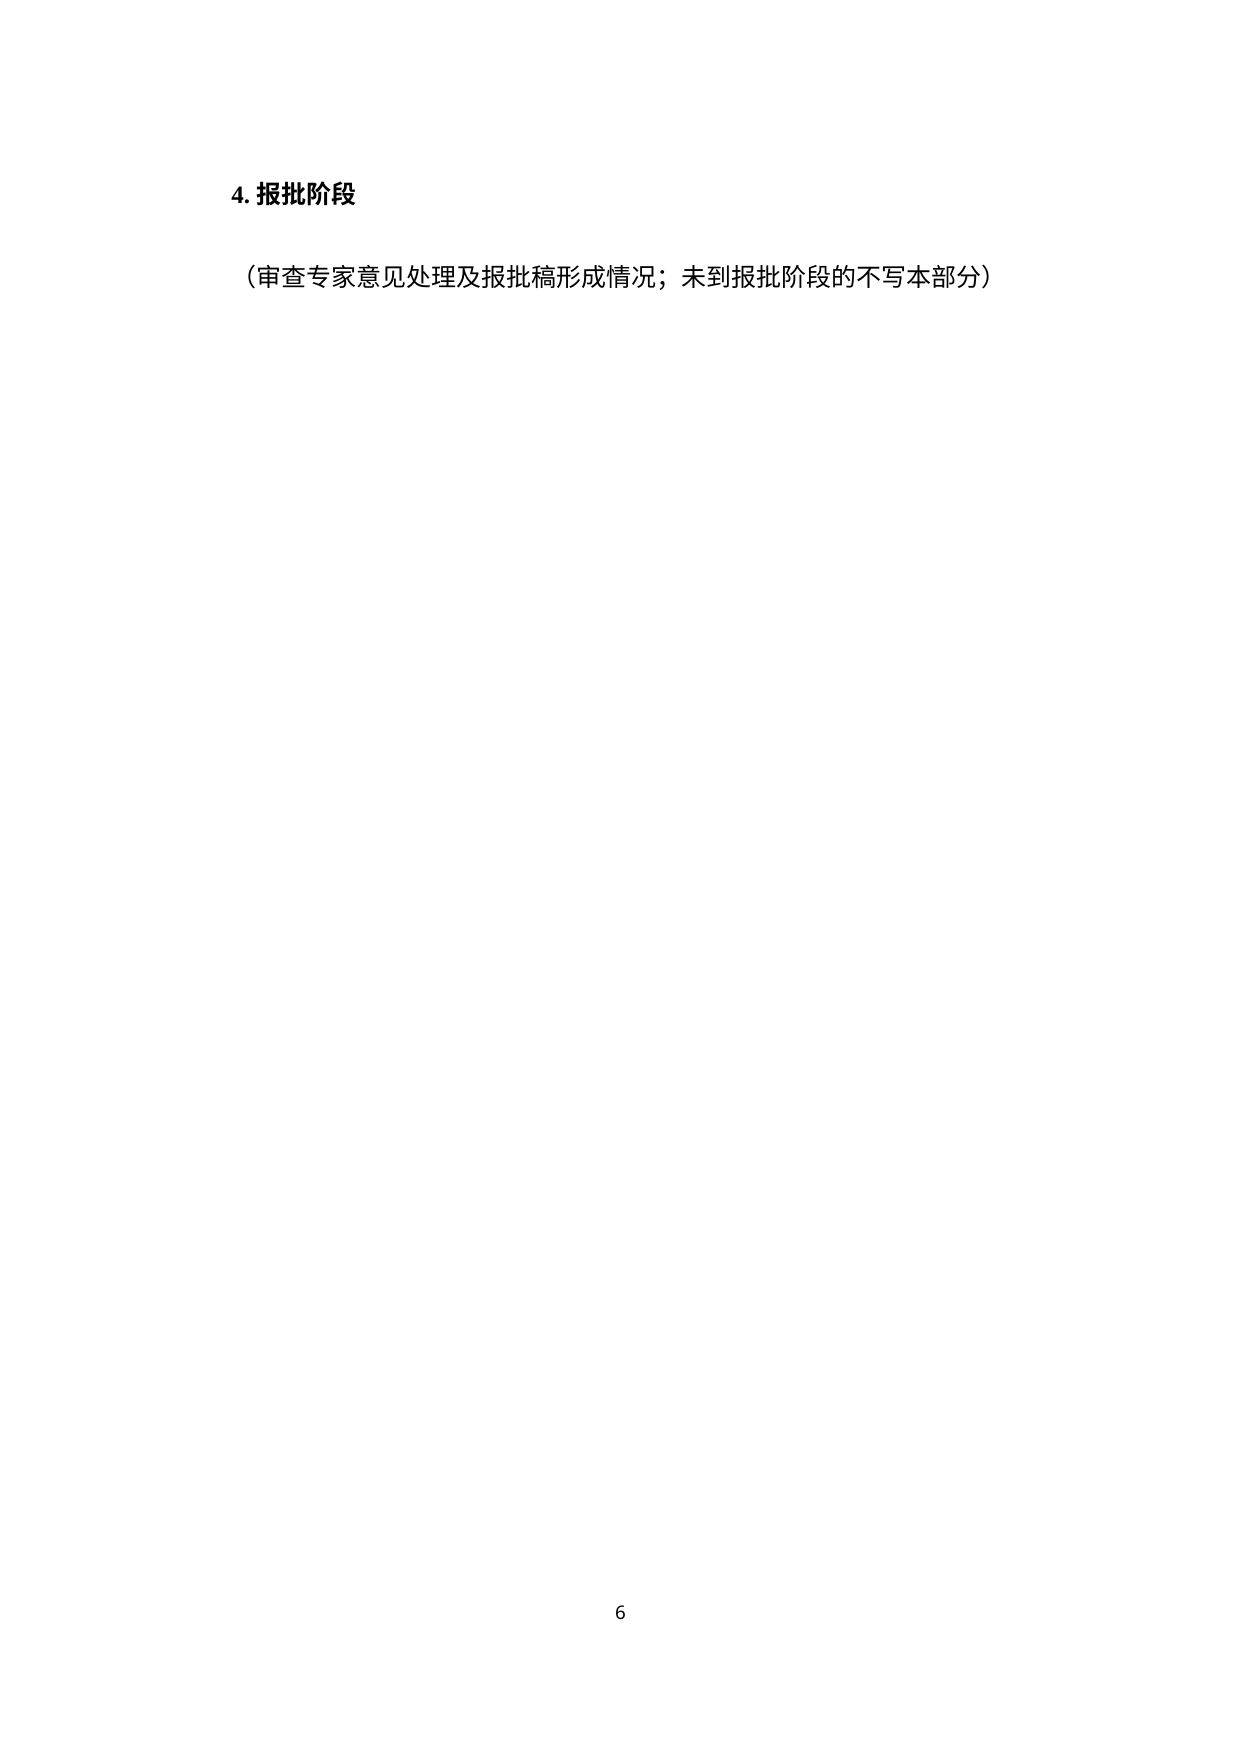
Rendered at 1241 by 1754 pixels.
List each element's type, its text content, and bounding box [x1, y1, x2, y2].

text （审查专家意见处理及报批稿形成情况；未到报批阶段的不写本部分） [187, 243, 1053, 308]
subtitle 4. 报批阶段 [187, 160, 1053, 225]
